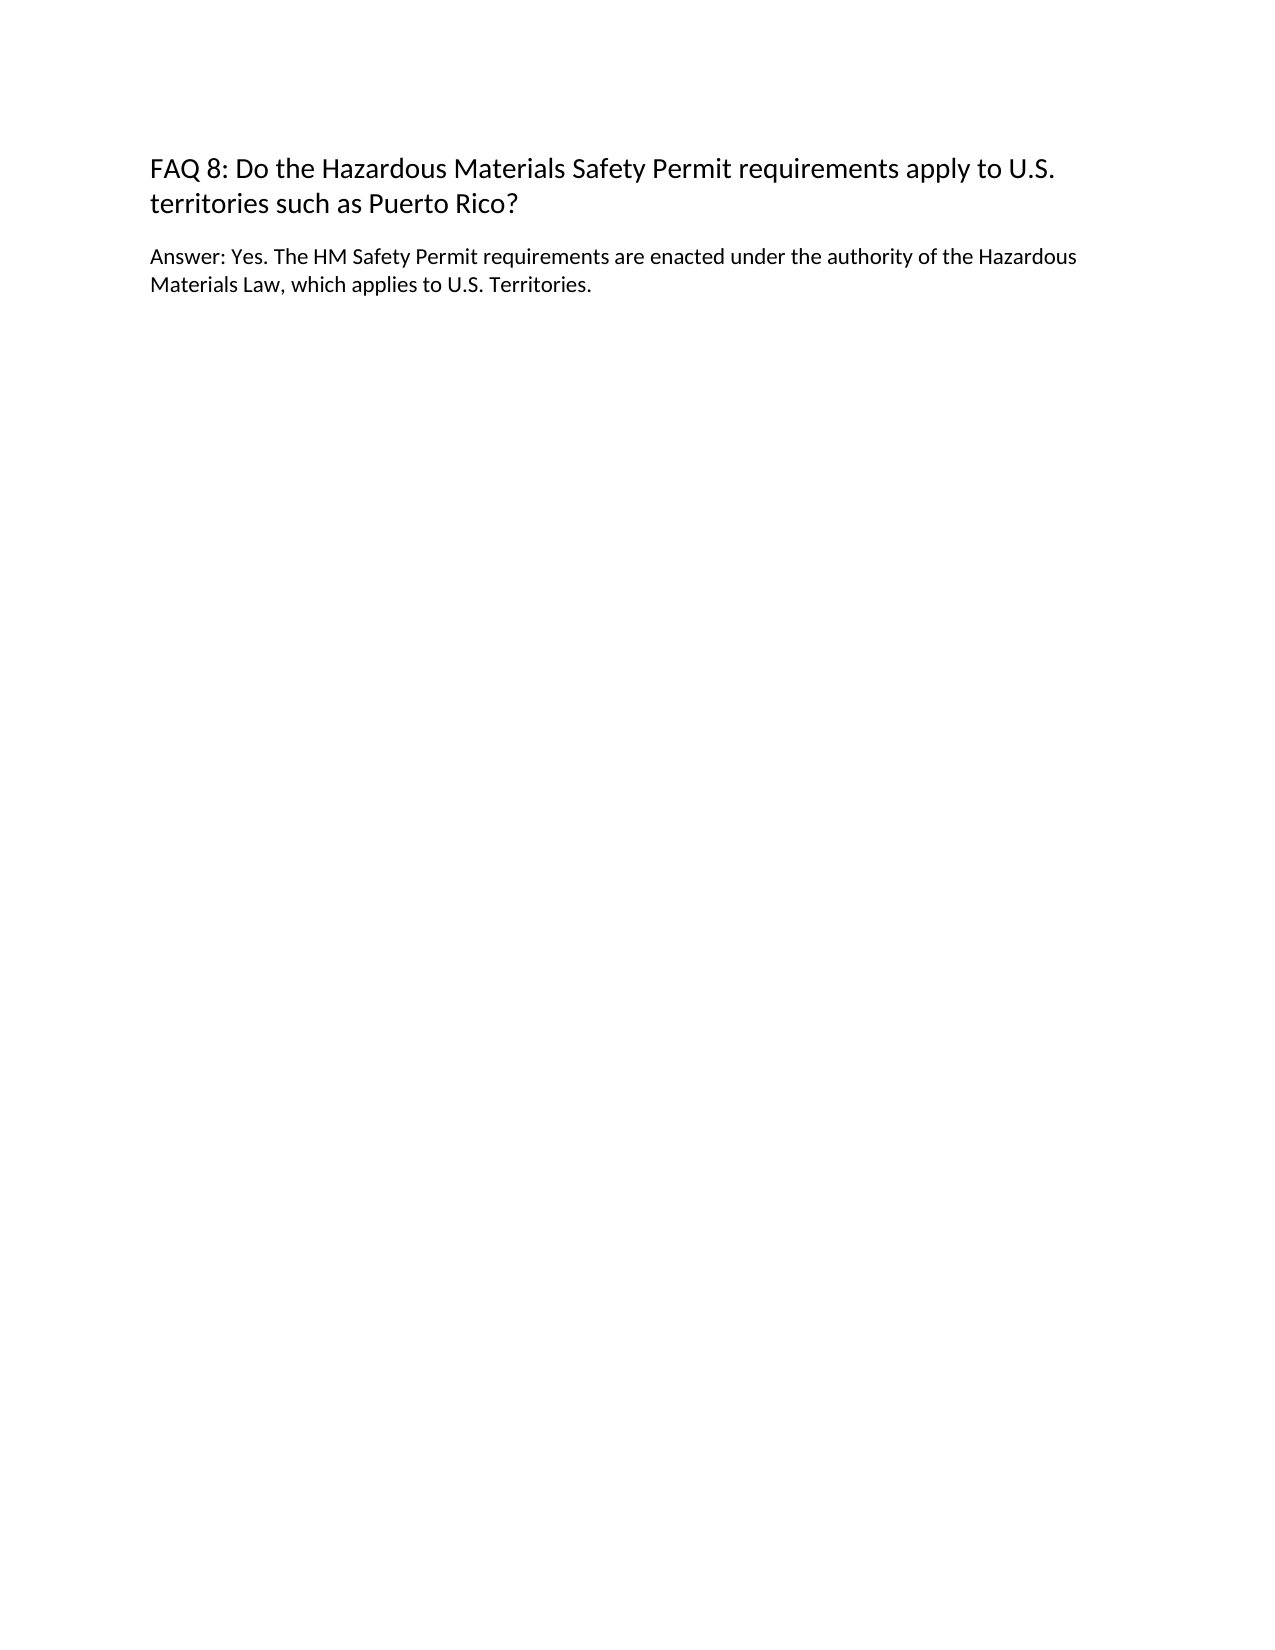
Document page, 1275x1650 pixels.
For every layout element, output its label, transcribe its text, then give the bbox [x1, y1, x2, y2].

text Answer: Yes. The HM Safety Permit requirements are enacted under the authority of the Hazardous Materials Law, which applies to U.S. Territories. [150, 242, 1125, 298]
text FAQ 8: Do the Hazardous Materials Safety Permit requirements apply to U.S. territories such as Puerto Rico? [150, 150, 1125, 221]
